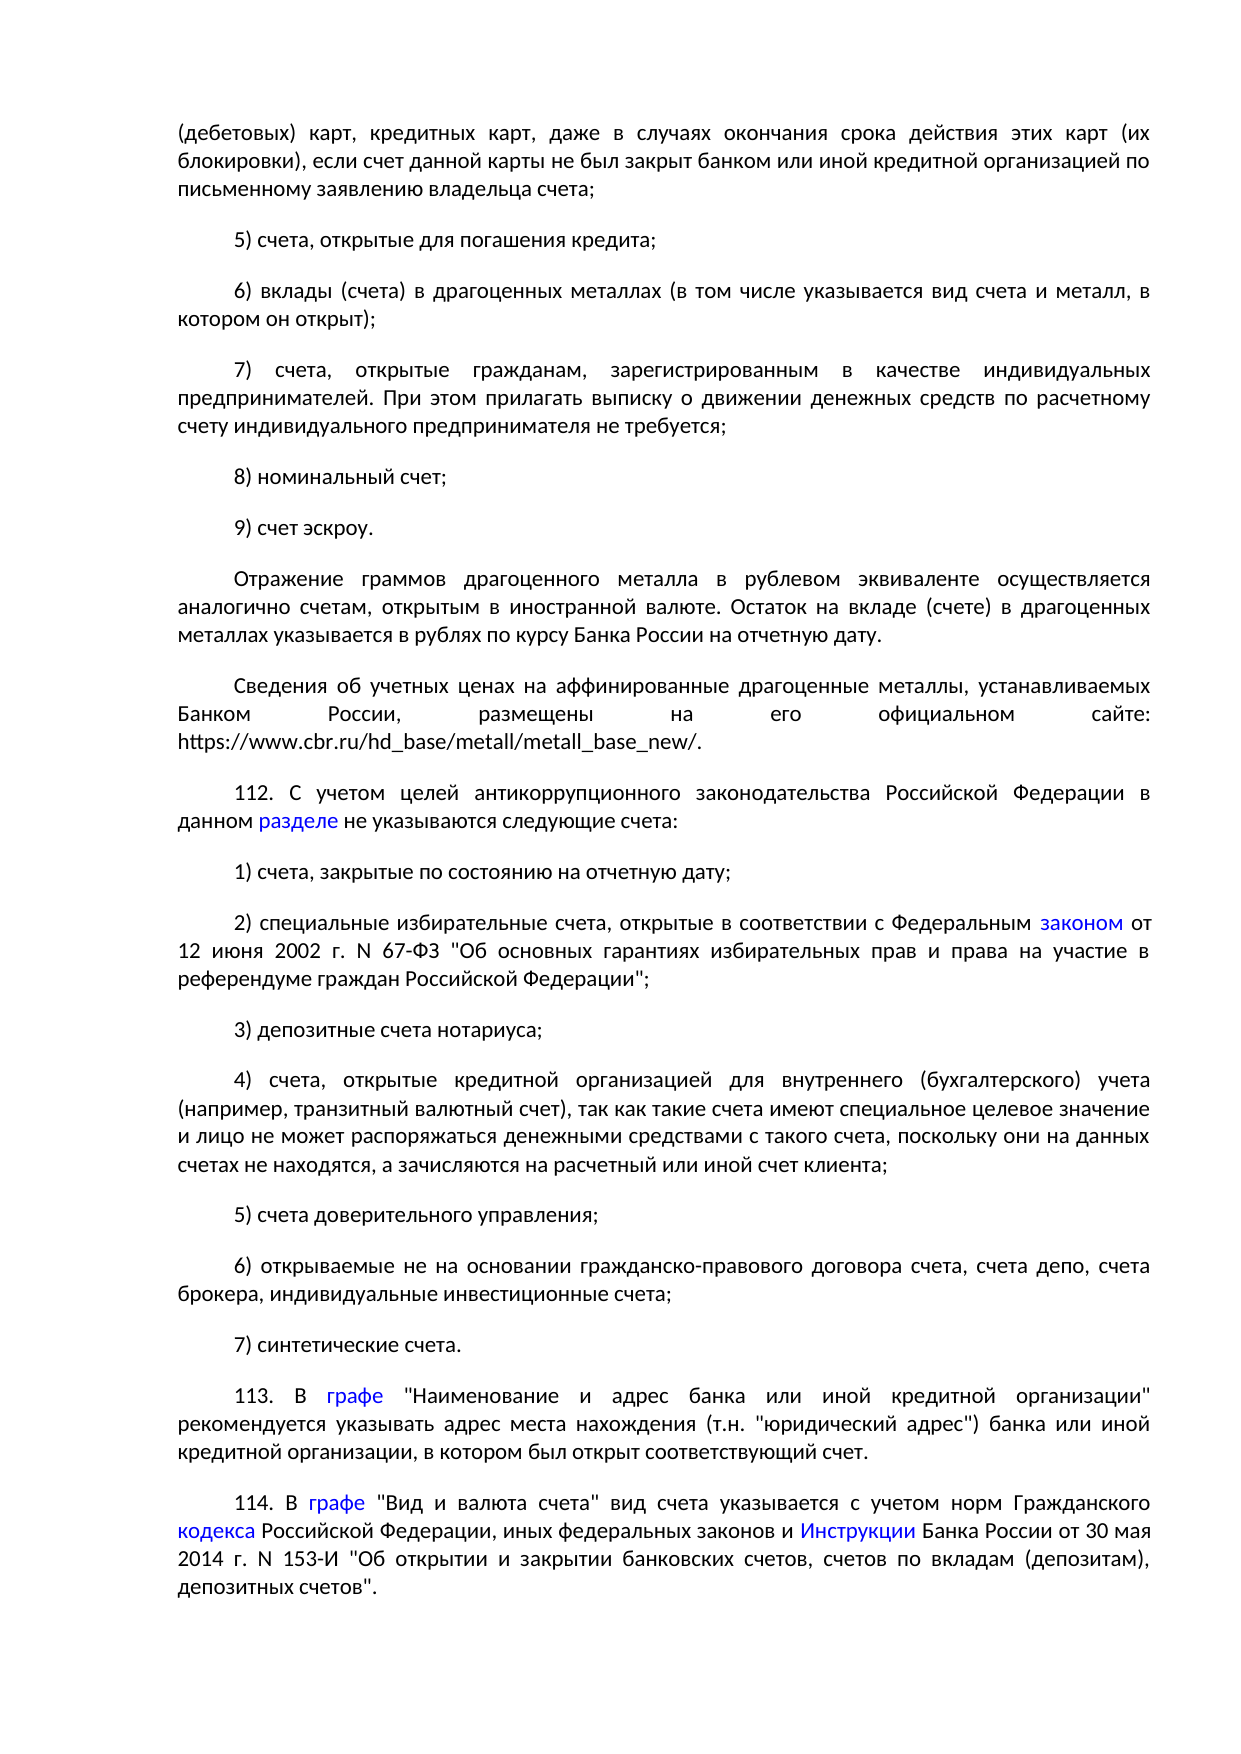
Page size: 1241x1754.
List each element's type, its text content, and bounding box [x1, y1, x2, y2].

text 113. В графе "Наименование и адрес банка или иной кредитной организации" рекомендуется указывать адрес места нахождения (т.н. "юридический адрес") банка или иной кредитной организации, в котором был открыт соответствующий счет. [177, 1381, 1152, 1466]
text 4) счета, открытые кредитной организацией для внутреннего (бухгалтерского) учета (например, транзитный валютный счет), так как такие счета имеют специальное целевое значение и лицо не может распоряжаться денежными средствами с такого счета, поскольку они на данных счетах не находятся, а зачисляются на расчетный или иной счет клиента; [177, 1066, 1152, 1178]
text 5) счета, открытые для погашения кредита; [177, 225, 1152, 253]
text Отражение граммов драгоценного металла в рублевом эквиваленте осуществляется аналогично счетам, открытым в иностранной валюте. Остаток на вкладе (счете) в драгоценных металлах указывается в рублях по курсу Банка России на отчетную дату. [177, 564, 1152, 648]
text 7) синтетические счета. [177, 1331, 1152, 1358]
text 9) счет эскроу. [177, 513, 1152, 541]
text 3) депозитные счета нотариуса; [177, 1015, 1152, 1043]
text 1) счета, закрытые по состоянию на отчетную дату; [177, 857, 1152, 885]
text 114. В графе "Вид и валюта счета" вид счета указывается с учетом норм Гражданского кодекса Российской Федерации, иных федеральных законов и Инструкции Банка России от 30 мая 2014 г. N 153-И "Об открытии и закрытии банковских счетов, счетов по вкладам (депозитам), депозитных счетов". [177, 1488, 1152, 1601]
text 6) вклады (счета) в драгоценных металлах (в том числе указывается вид счета и металл, в котором он открыт); [177, 276, 1152, 332]
text 2) специальные избирательные счета, открытые в соответствии с Федеральным законом от 12 июня 2002 г. N 67-ФЗ "Об основных гарантиях избирательных прав и права на участие в референдуме граждан Российской Федерации"; [177, 908, 1152, 992]
text Сведения об учетных ценах на аффинированные драгоценные металлы, устанавливаемых Банком России, размещены на его официальном сайте: https://www.cbr.ru/hd_base/metall/metall_base_new/. [177, 671, 1152, 755]
text 6) открываемые не на основании гражданско-правового договора счета, счета депо, счета брокера, индивидуальные инвестиционные счета; [177, 1252, 1152, 1308]
text 5) счета доверительного управления; [177, 1201, 1152, 1229]
text 112. С учетом целей антикоррупционного законодательства Российской Федерации в данном разделе не указываются следующие счета: [177, 778, 1152, 834]
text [177, 118, 1152, 202]
text 8) номинальный счет; [177, 462, 1152, 490]
text 7) счета, открытые гражданам, зарегистрированным в качестве индивидуальных предпринимателей. При этом прилагать выписку о движении денежных средств по расчетному счету индивидуального предпринимателя не требуется; [177, 355, 1152, 439]
